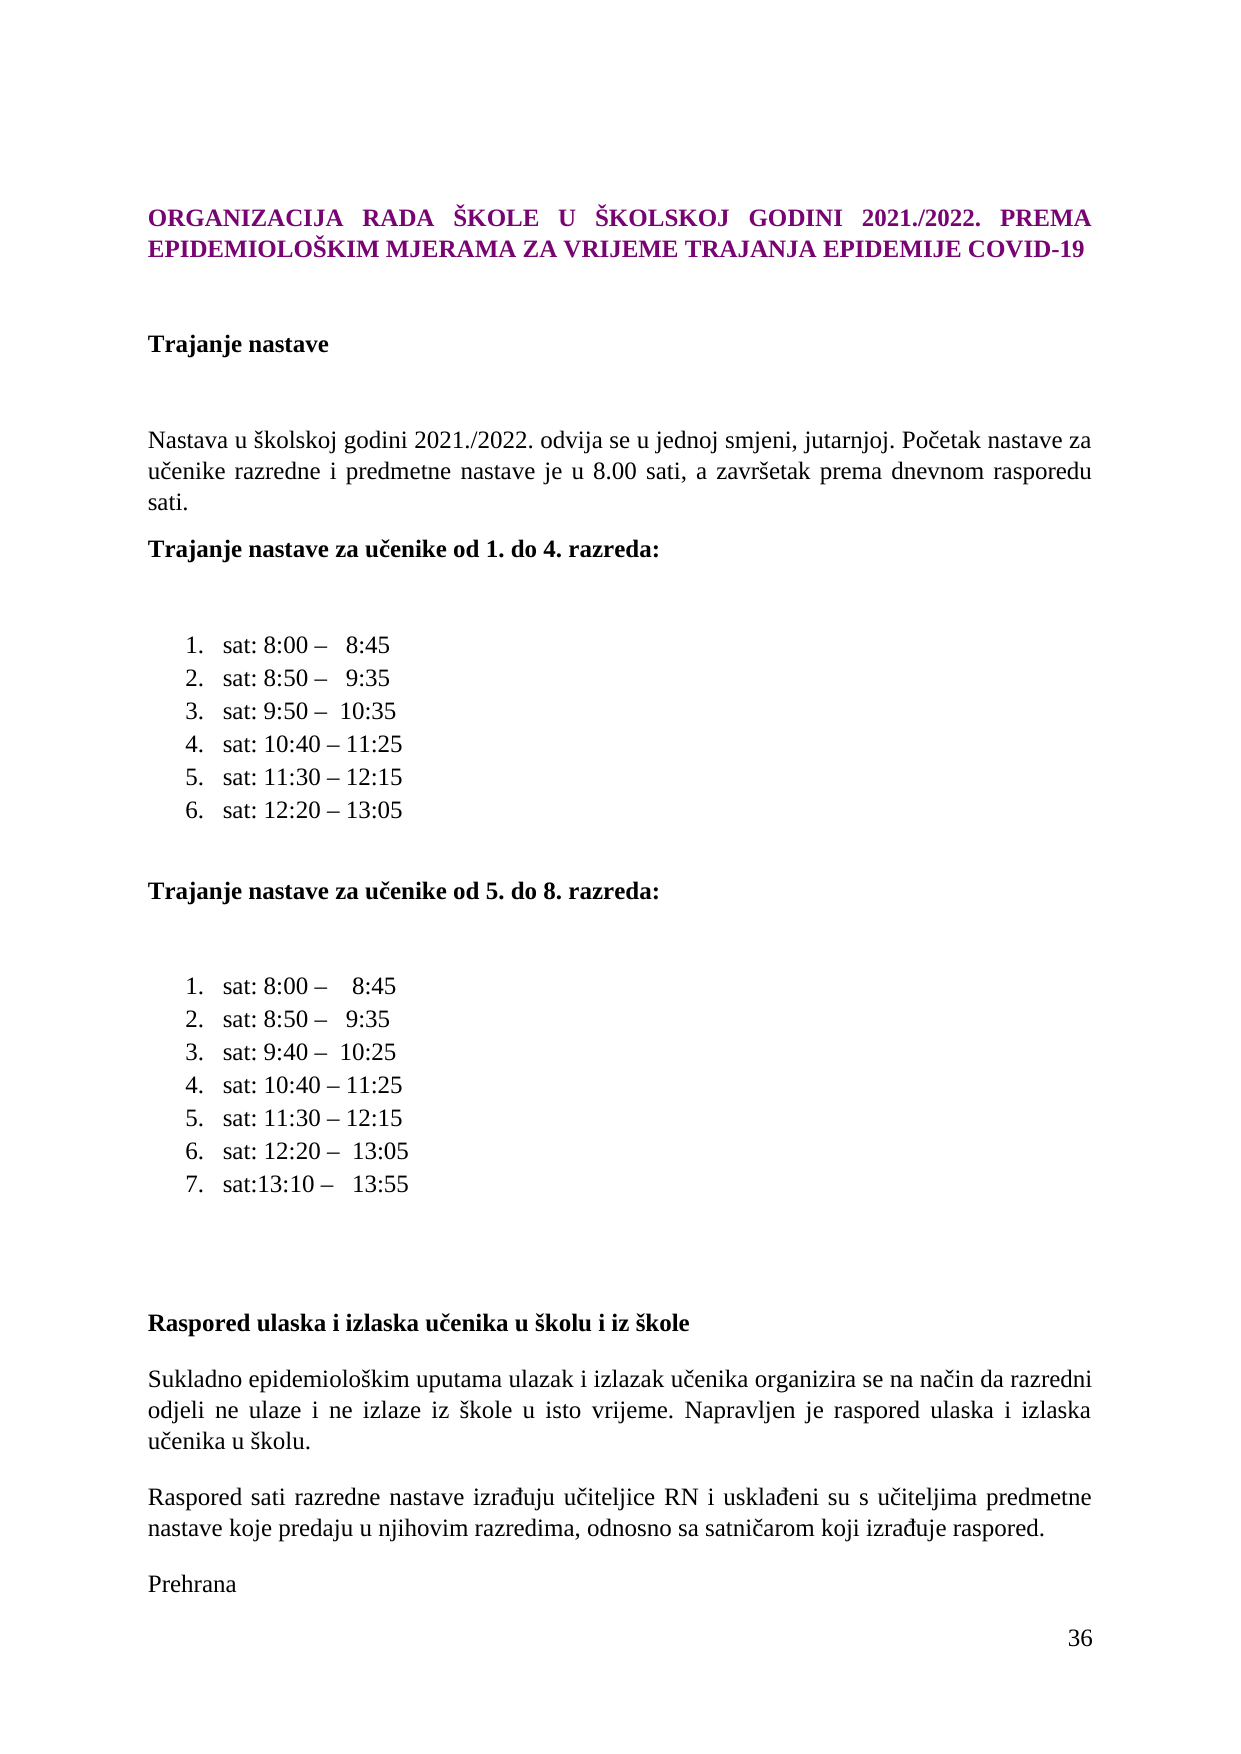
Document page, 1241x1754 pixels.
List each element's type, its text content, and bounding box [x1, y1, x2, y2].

text Nastava u školskoj godini 2021./2022. odvija se u jednoj smjeni, jutarnjoj. Početak nastave za učenike razredne i predmetne nastave je u 8.00 sati, a završetak prema dnevnom rasporedu sati. [148, 425, 1093, 516]
list sat:13:10 – 13:55 [185, 1169, 1093, 1198]
text Trajanje nastave za učenike od 1. do 4. razreda: [148, 534, 1093, 563]
list sat: 12:20 – 13:05 [185, 795, 1093, 824]
list sat: 12:20 – 13:05 [185, 1136, 1093, 1165]
list sat: 8:00 – 8:45 [185, 971, 1093, 1000]
list sat: 10:40 – 11:25 [185, 1070, 1093, 1099]
text Raspored sati razredne nastave izrađuju učiteljice RN i usklađeni su s učiteljima predmetne nastave koje predaju u njihovim razredima, odnosno sa satničarom koji izrađuje raspored. [148, 1482, 1093, 1542]
text Sukladno epidemiološkim uputama ulazak i izlazak učenika organizira se na način da razredni odjeli ne ulaze i ne izlaze iz škole u isto vrijeme. Napravljen je raspored ulaska i izlaska učenika u školu. [148, 1364, 1093, 1455]
text Trajanje nastave [148, 329, 1093, 358]
list sat: 9:50 – 10:35 [185, 696, 1093, 725]
list sat: 11:30 – 12:15 [185, 1103, 1093, 1132]
text Prehrana [148, 1569, 1093, 1598]
list sat: 10:40 – 11:25 [185, 729, 1093, 758]
text Raspored ulaska i izlaska učenika u školu i iz škole [148, 1308, 1093, 1337]
list sat: 8:00 – 8:45 [185, 630, 1093, 659]
list sat: 8:50 – 9:35 [185, 663, 1093, 692]
list sat: 8:50 – 9:35 [185, 1004, 1093, 1033]
text ORGANIZACIJA RADA ŠKOLE U ŠKOLSKOJ GODINI 2021./2022. PREMA EPIDEMIOLOŠKIM MJERAMA ZA VRIJEME TRAJANJA EPIDEMIJE COVID-19 [148, 203, 1093, 263]
list sat: 9:40 – 10:25 [185, 1037, 1093, 1066]
list sat: 11:30 – 12:15 [185, 762, 1093, 791]
text Trajanje nastave za učenike od 5. do 8. razreda: [148, 876, 1093, 904]
